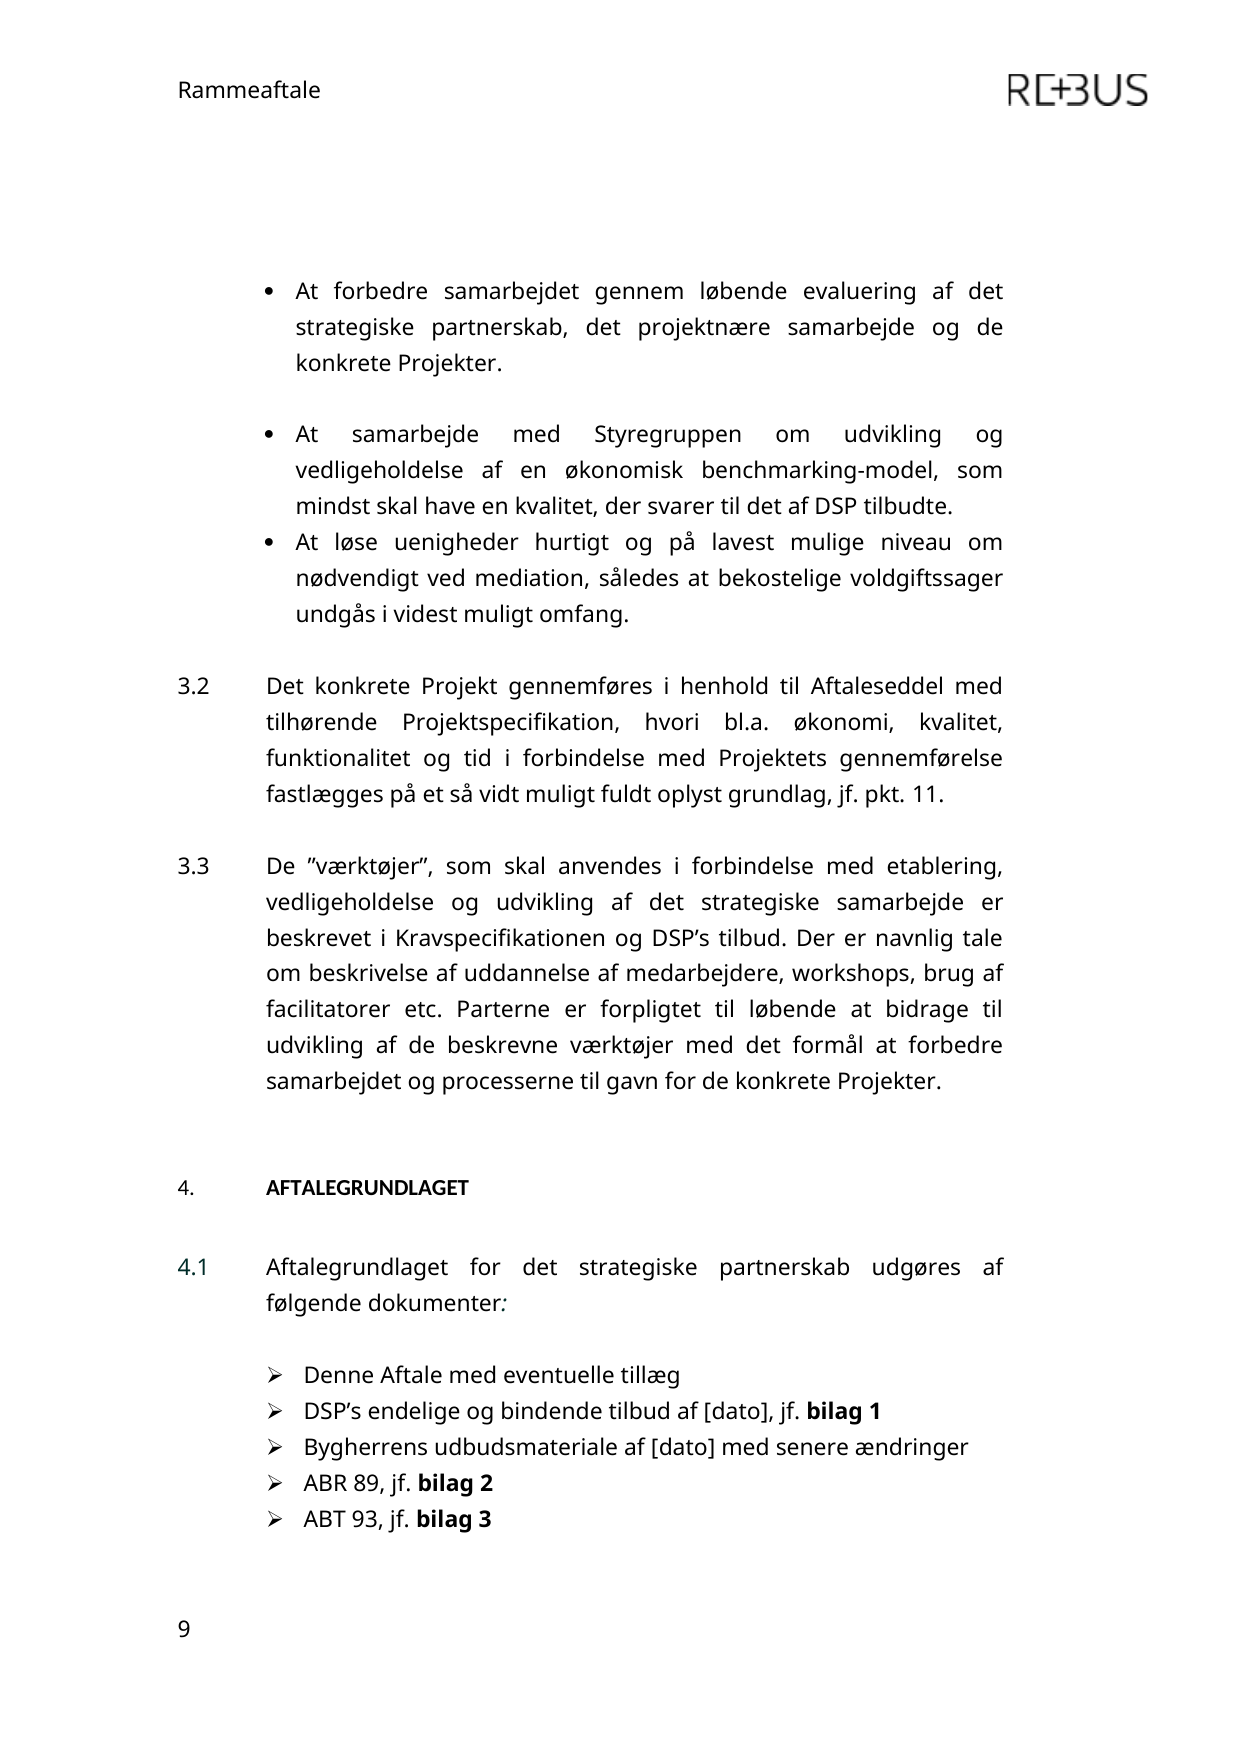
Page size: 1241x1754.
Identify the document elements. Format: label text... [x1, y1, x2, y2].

list DSP’s endelige og bindende tilbud af [dato], jf. bilag 1 [266, 1395, 1004, 1426]
list At samarbejde med Styregruppen om udvikling og vedligeholdelse af en økonomisk benchmarking-model, som mindst skal have en kvalitet, der svarer til det af DSP tilbudte. [265, 418, 1004, 521]
list ABR 89, jf. bilag 2 [266, 1467, 1004, 1498]
list Bygherrens udbudsmateriale af [dato] med senere ændringer [266, 1431, 1004, 1462]
list Denne Aftale med eventuelle tillæg [266, 1359, 1004, 1390]
subtitle Aftalegrundlaget [177, 1173, 1004, 1201]
list At løse uenigheder hurtigt og på lavest mulige niveau om nødvendigt ved mediation, således at bekostelige voldgiftssager undgås i videst muligt omfang. [265, 526, 1004, 629]
subtitle De ”værktøjer”, som skal anvendes i forbindelse med etablering, vedligeholdelse og udvikling af det strategiske samarbejde er beskrevet i Kravspecifikationen og DSP’s tilbud. Der er navnlig tale om beskrivelse af uddannelse af medarbejdere, workshops, brug af facilitatorer etc. Parterne er forpligtet til løbende at bidrage til udvikling af de beskrevne værktøjer med det formål at forbedre samarbejdet og processerne til gavn for de konkrete Projekter. [177, 849, 1004, 1096]
subtitle Aftalegrundlaget for det strategiske partnerskab udgøres af følgende dokumenter: [177, 1251, 1004, 1318]
picture [1008, 74, 1148, 106]
list At forbedre samarbejdet gennem løbende evaluering af det strategiske partnerskab, det projektnære samarbejde og de konkrete Projekter. [265, 274, 1004, 378]
subtitle Det konkrete Projekt gennemføres i henhold til Aftaleseddel med tilhørende Projektspecifikation, hvori bl.a. økonomi, kvalitet, funktionalitet og tid i forbindelse med Projektets gennemførelse fastlægges på et så vidt muligt fuldt oplyst grundlag, jf. pkt. 11. [177, 670, 1004, 809]
list ABT 93, jf. bilag 3 [266, 1502, 1004, 1534]
